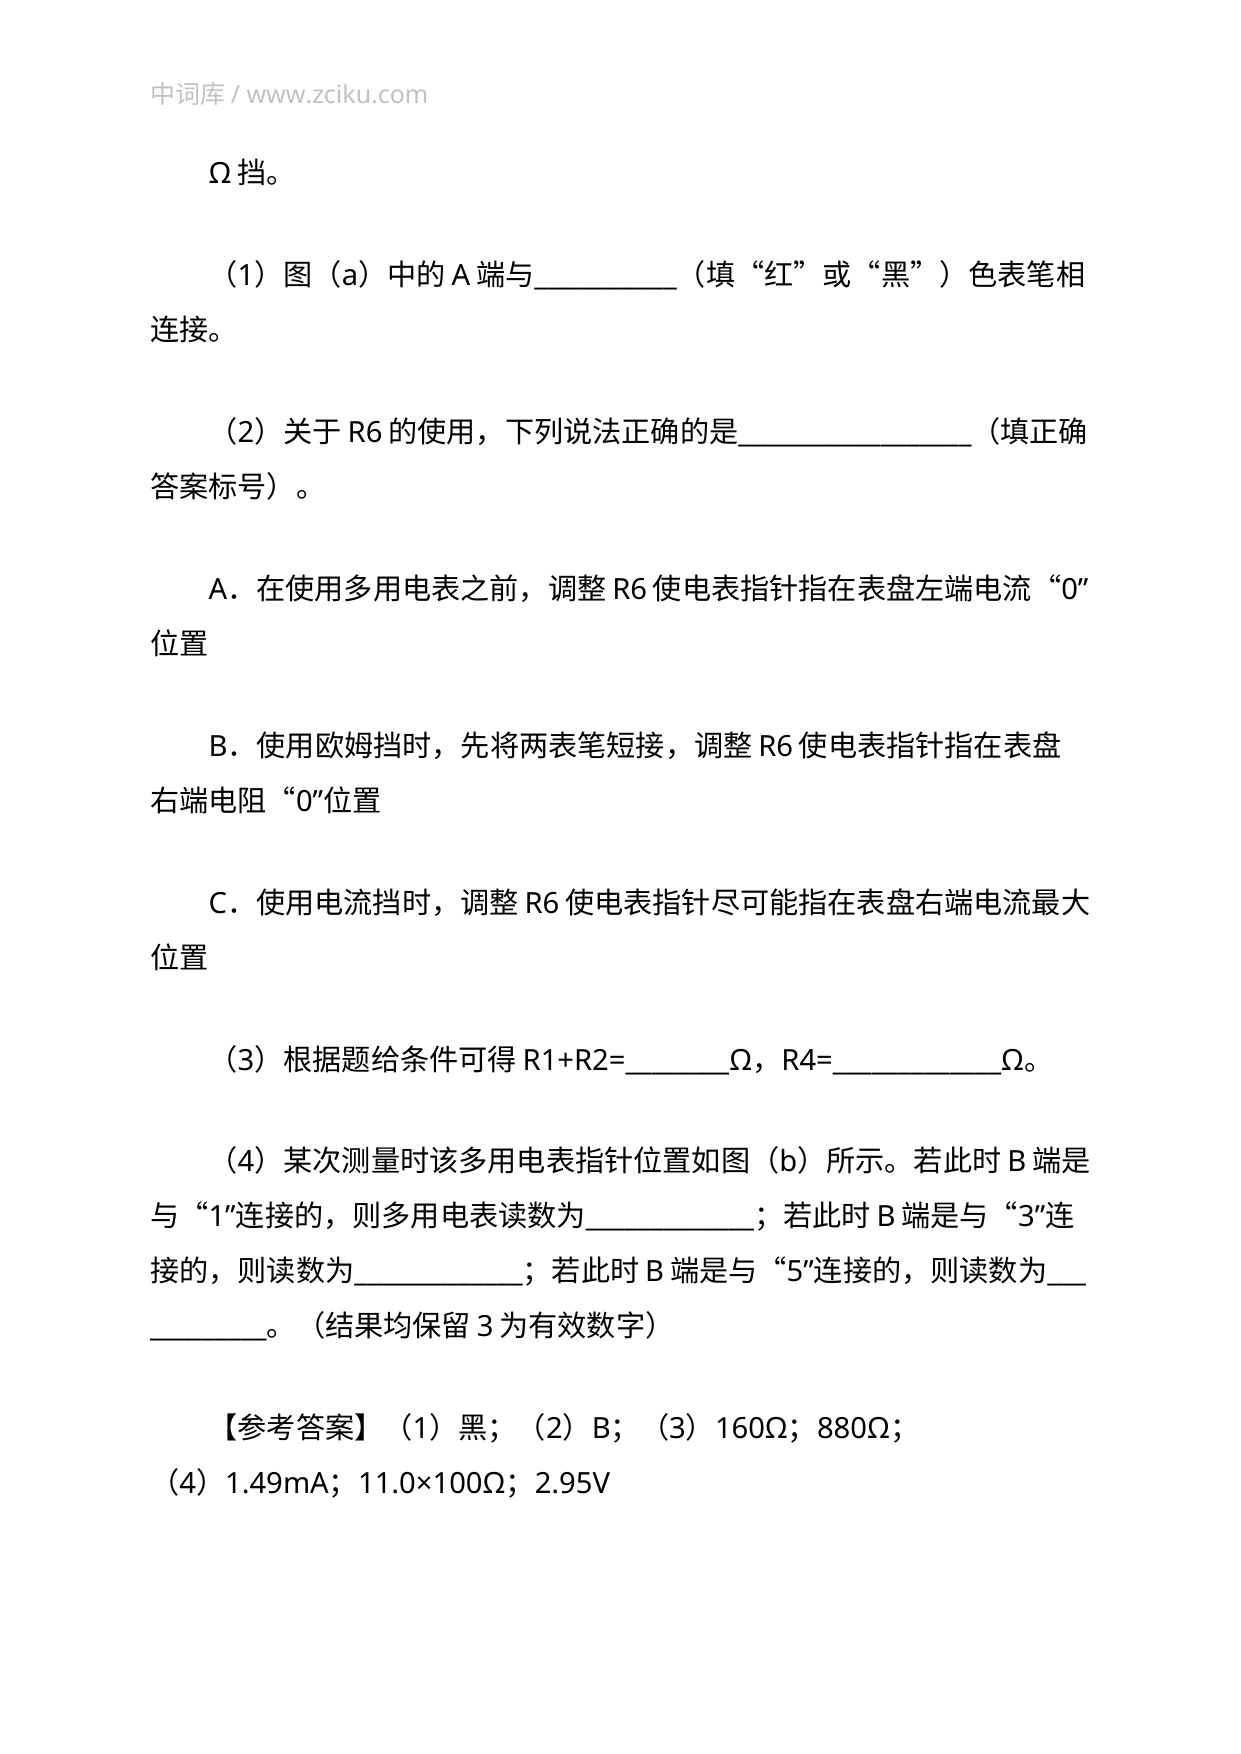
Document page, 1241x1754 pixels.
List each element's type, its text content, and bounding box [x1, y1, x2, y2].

text C．使用电流挡时，调整R6使电表指针尽可能指在表盘右端电流最大位置 [150, 879, 1090, 977]
text （2）关于R6的使用，下列说法正确的是__________________（填正确答案标号）。 [150, 409, 1090, 506]
text （4）某次测量时该多用电表指针位置如图（b）所示。若此时B端是与“1”连接的，则多用电表读数为_____________；若此时B端是与“3”连接的，则读数为_____________；若此时B端是与“5”连接的，则读数为____________。（结果均保留3为有效数字） [150, 1138, 1090, 1345]
text A．在使用多用电表之前，调整R6使电表指针指在表盘左端电流“0”位置 [150, 566, 1090, 663]
text （1）图（a）中的A端与___________（填“红”或“黑”）色表笔相连接。 [150, 252, 1090, 349]
text （3）根据题给条件可得R1+R2=________Ω，R4=_____________Ω。 [150, 1036, 1090, 1078]
text B．使用欧姆挡时，先将两表笔短接，调整R6使电表指针指在表盘右端电阻“0”位置 [150, 722, 1090, 820]
text Ω挡。 [150, 150, 1090, 192]
text 【参考答案】（1）黑；（2）B；（3）160Ω；880Ω；（4）1.49mA；11.0×100Ω；2.95V [150, 1405, 1090, 1502]
